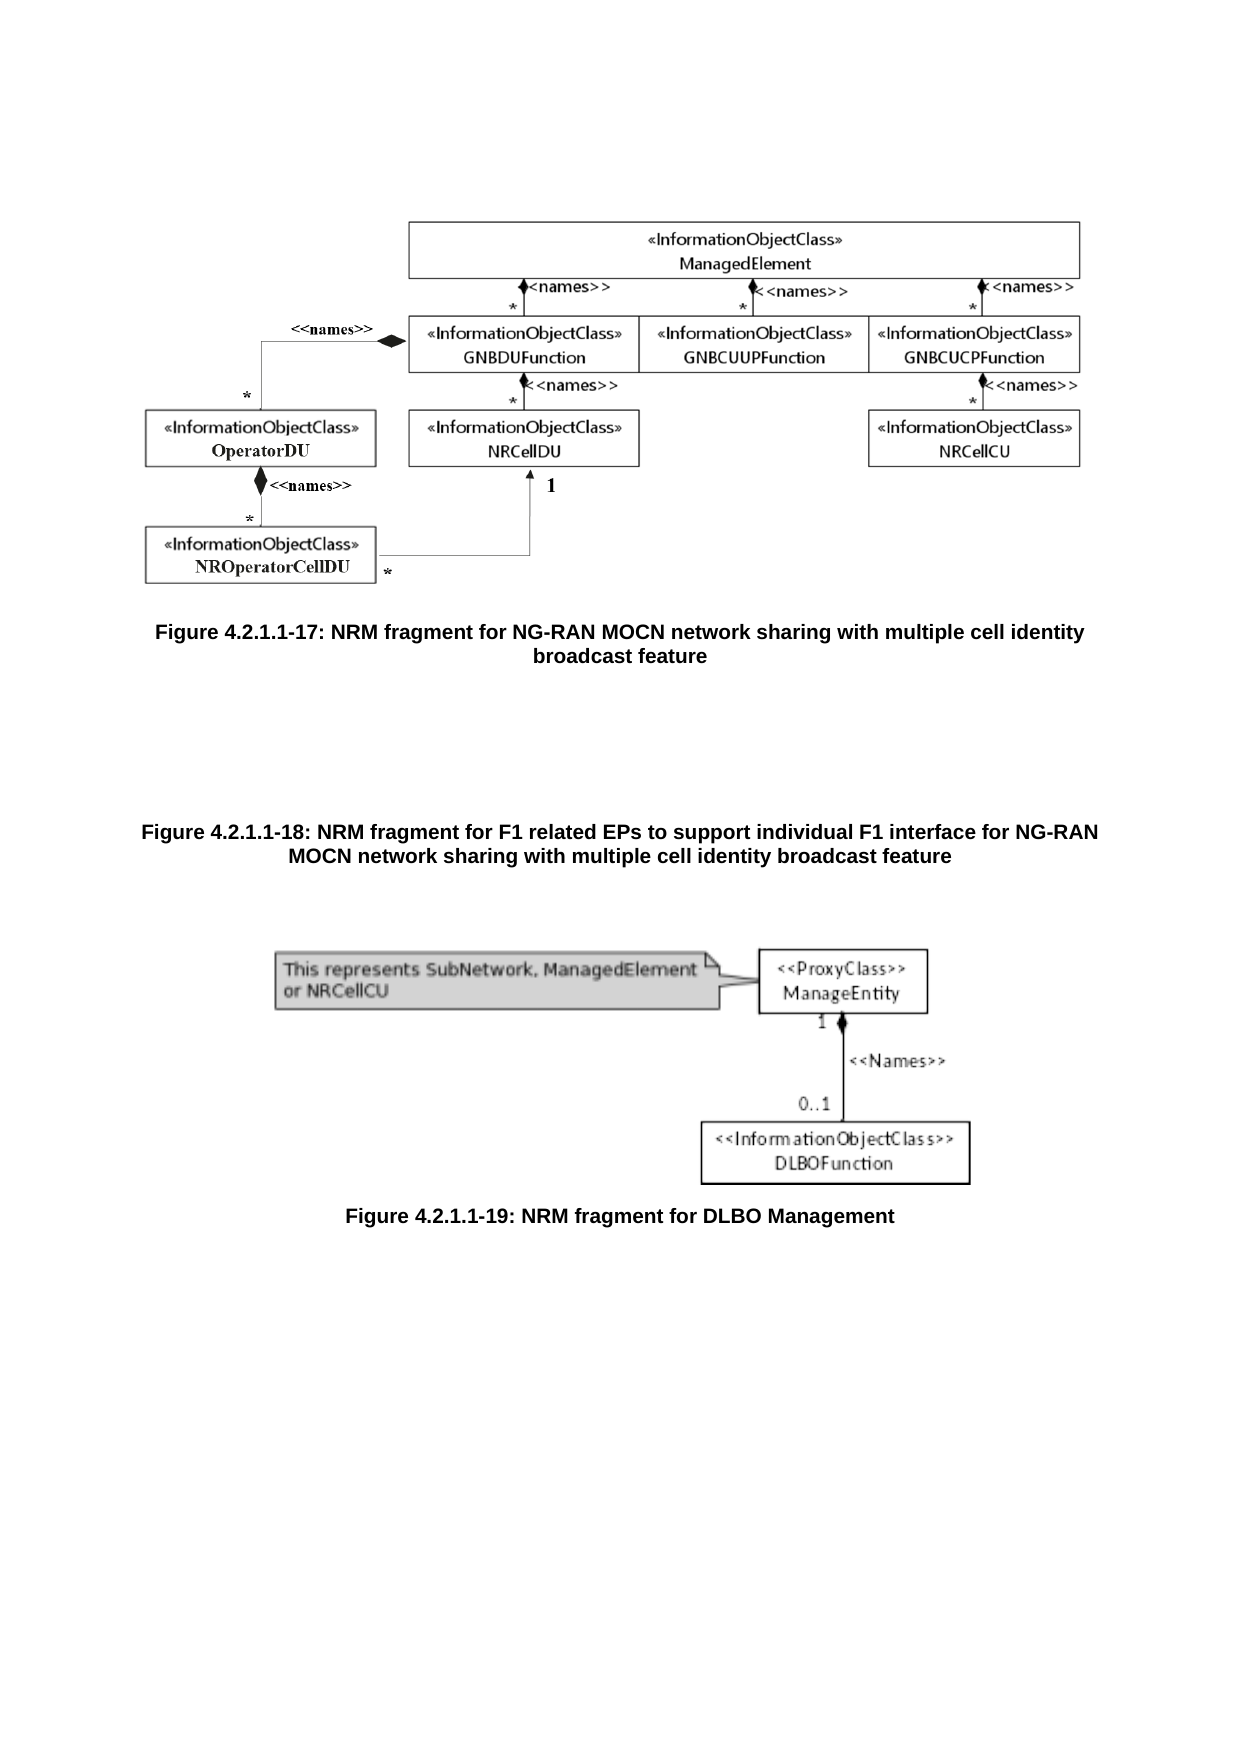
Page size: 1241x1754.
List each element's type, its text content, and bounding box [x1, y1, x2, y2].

text Figure 4.2.1.1-17: NRM fragment for NG-RAN MOCN network sharing with multiple cell identity broadcast feature [118, 620, 1122, 668]
picture [118, 190, 1123, 602]
text Figure 4.2.1.1-18: NRM fragment for F1 related EPs to support individual F1 interface for NG-RAN MOCN network sharing with multiple cell identity broadcast feature [118, 820, 1122, 868]
text Figure 4.2.1.1-19: NRM fragment for DLBO Management [118, 1203, 1122, 1227]
